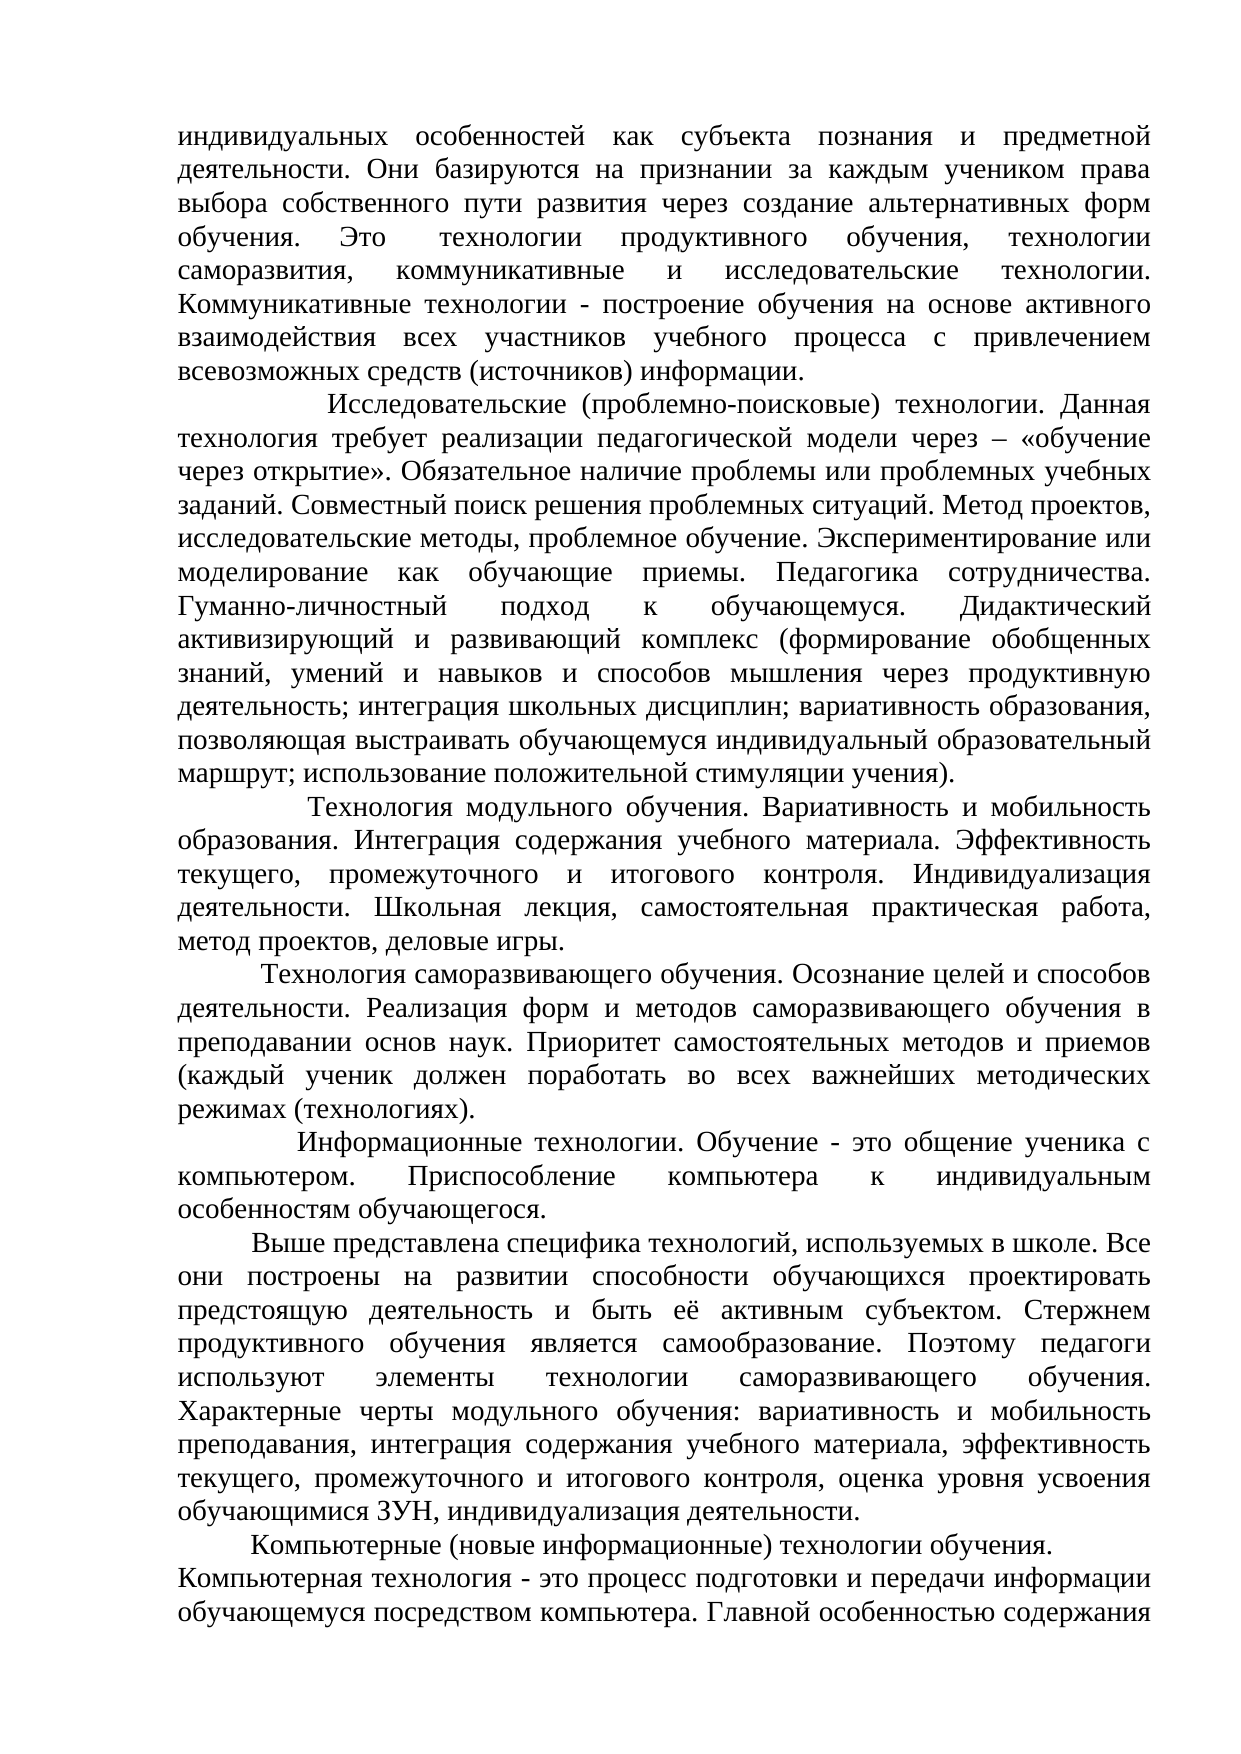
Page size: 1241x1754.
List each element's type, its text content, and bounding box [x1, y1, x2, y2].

text Исследовательские (проблемно-поисковые) технологии. Данная технология требует реализации педагогической модели через – «обучение через открытие». Обязательное наличие проблемы или проблемных учебных заданий. Совместный поиск решения проблемных ситуаций. Метод проектов, исследовательские методы, проблемное обучение. Экспериментирование или моделирование как обучающие приемы. Педагогика сотрудничества. Гуманно-личностный подход к обучающемуся. Дидактический активизирующий и развивающий комплекс (формирование обобщенных знаний, умений и навыков и способов мышления через продуктивную деятельность; интеграция школьных дисциплин; вариативность образования, позволяющая выстраивать обучающемуся индивидуальный образовательный маршрут; использование положительной стимуляции учения). [177, 386, 1152, 789]
text Компьютерные (новые информационные) технологии обучения. [177, 1527, 1152, 1560]
text Технология саморазвивающего обучения. Осознание целей и способов деятельности. Реализация форм и методов саморазвивающего обучения в преподавании основ наук. Приоритет самостоятельных методов и приемов (каждый ученик должен поработать во всех важнейших методических режимах (технологиях). [177, 957, 1152, 1124]
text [177, 1560, 1152, 1627]
text Выше представлена специфика технологий, используемых в школе. Все они построены на развитии способности обучающихся проектировать предстоящую деятельность и быть её активным субъектом. Стержнем продуктивного обучения является самообразование. Поэтому педагоги используют элементы технологии саморазвивающего обучения. Характерные черты модульного обучения: вариативность и мобильность преподавания, интеграция содержания учебного материала, эффективность текущего, промежуточного и итогового контроля, оценка уровня усвоения обучающимися ЗУН, индивидуализация деятельности. [177, 1225, 1152, 1527]
text Информационные технологии. Обучение - это общение ученика с компьютером. Приспособление компьютера к индивидуальным особенностям обучающегося. [177, 1124, 1152, 1225]
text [177, 118, 1152, 386]
text Технология модульного обучения. Вариативность и мобильность образования. Интеграция содержания учебного материала. Эффективность текущего, промежуточного и итогового контроля. Индивидуализация деятельности. Школьная лекция, самостоятельная практическая работа, метод проектов, деловые игры. [177, 789, 1152, 957]
